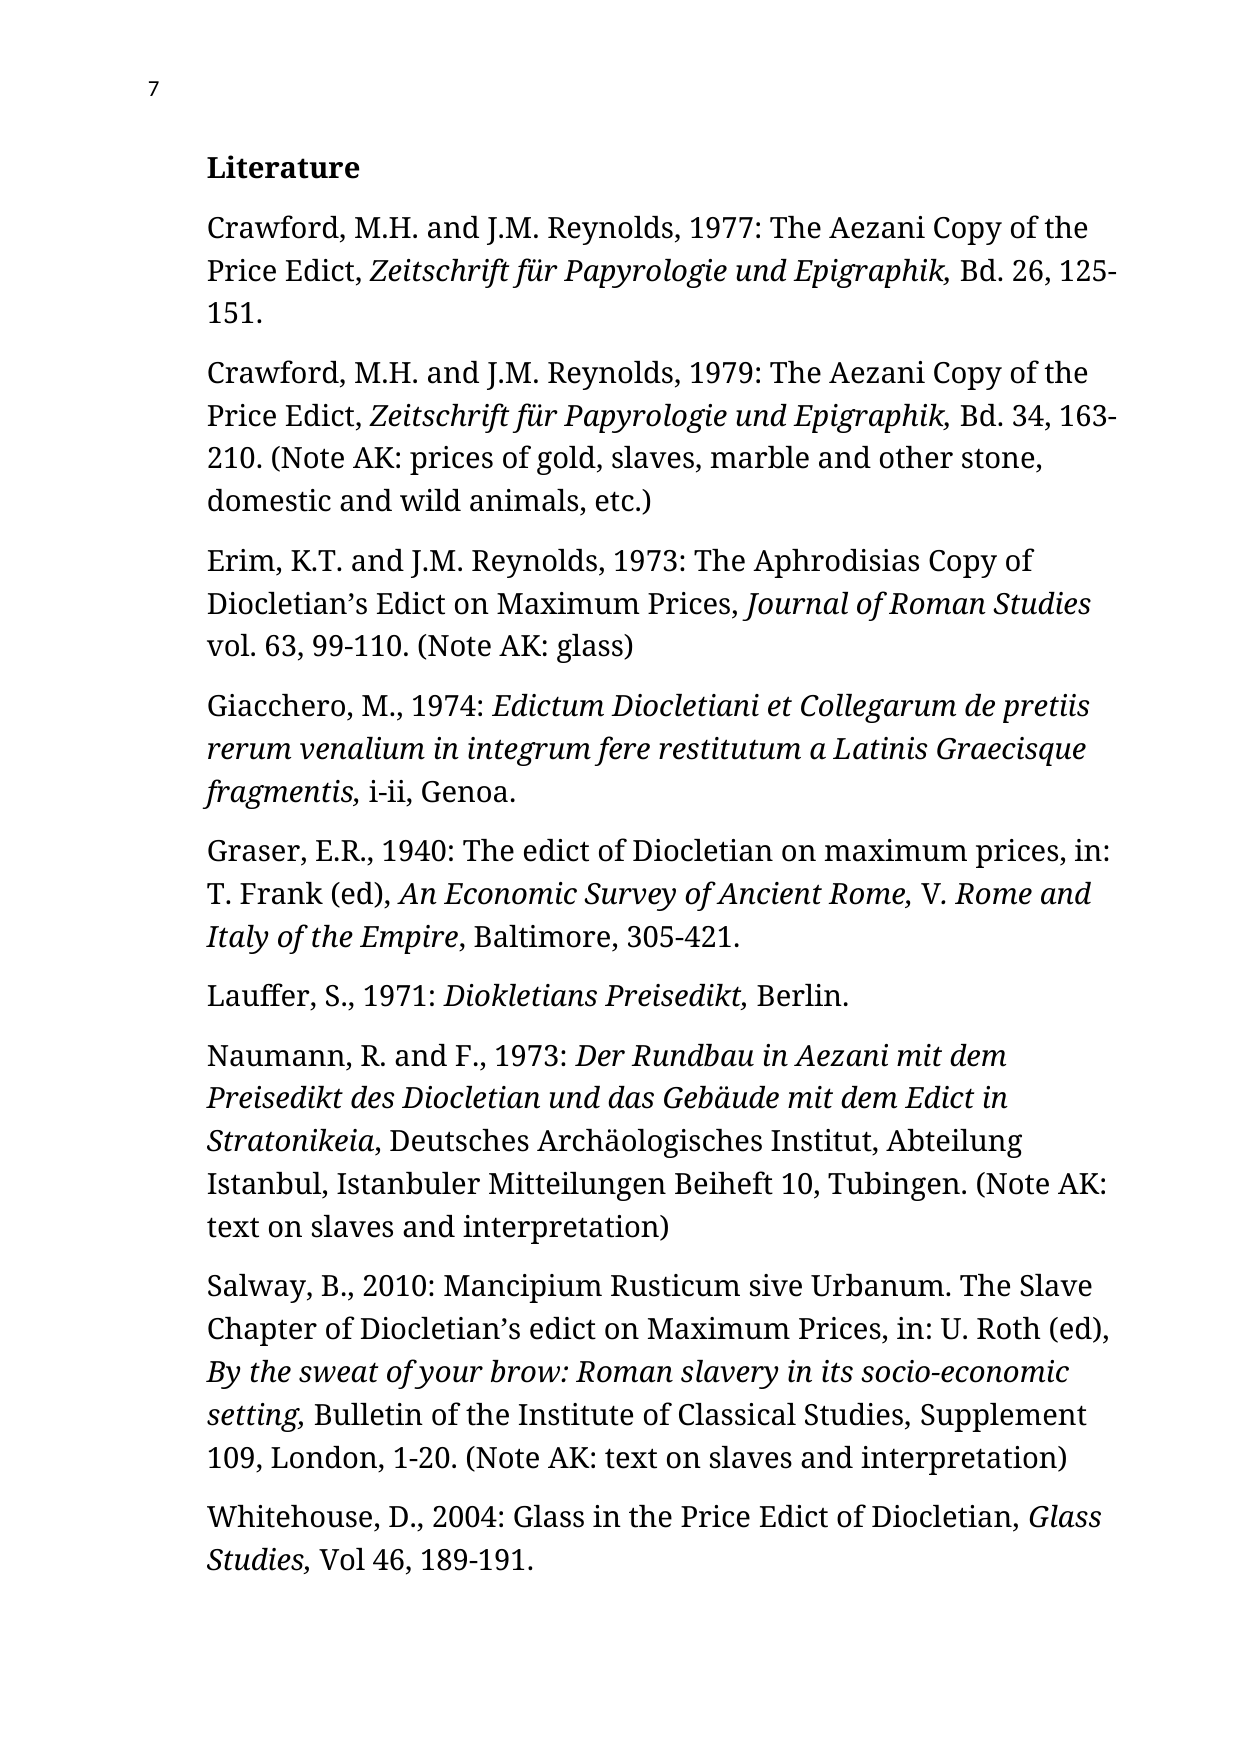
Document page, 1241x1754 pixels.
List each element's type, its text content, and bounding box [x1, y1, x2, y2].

text Lauffer, S., 1971: Diokletians Preisedikt, Berlin. [207, 975, 1122, 1015]
text Literature [207, 148, 1122, 187]
text Giacchero, M., 1974: Edictum Diocletiani et Collegarum de pretiis rerum venalium in integrum fere restitutum a Latinis Graecisque fragmentis, i-ii, Genoa. [207, 685, 1122, 811]
text Crawford, M.H. and J.M. Reynolds, 1977: The Aezani Copy of the Price Edict, Zeitschrift für Papyrologie und Epigraphik, Bd. 26, 125-151. [207, 207, 1122, 332]
text Graser, E.R., 1940: The edict of Diocletian on maximum prices, in: T. Frank (ed), An Economic Survey of Ancient Rome, V. Rome and Italy of the Empire, Baltimore, 305-421. [207, 830, 1122, 956]
text Crawford, M.H. and J.M. Reynolds, 1979: The Aezani Copy of the Price Edict, Zeitschrift für Papyrologie und Epigraphik, Bd. 34, 163-210. (Note AK: prices of gold, slaves, marble and other stone, domestic and wild animals, etc.) [207, 352, 1122, 520]
text Naumann, R. and F., 1973: Der Rundbau in Aezani mit dem Preisedikt des Diocletian und das Gebäude mit dem Edict in Stratonikeia, Deutsches Archäologisches Institut, Abteilung Istanbul, Istanbuler Mitteilungen Beiheft 10, Tubingen. (Note AK: text on slaves and interpretation) [207, 1035, 1122, 1246]
text Whitehouse, D., 2004: Glass in the Price Edict of Diocletian, Glass Studies, Vol 46, 189-191. [207, 1496, 1122, 1579]
text Erim, K.T. and J.M. Reynolds, 1973: The Aphrodisias Copy of Diocletian’s Edict on Maximum Prices, Journal of Roman Studies vol. 63, 99-110. (Note AK: glass) [207, 540, 1122, 665]
text Salway, B., 2010: Mancipium Rusticum sive Urbanum. The Slave Chapter of Diocletian’s edict on Maximum Prices, in: U. Roth (ed), By the sweat of your brow: Roman slavery in its socio-economic setting, Bulletin of the Institute of Classical Studies, Supplement 109, London, 1-20. (Note AK: text on slaves and interpretation) [207, 1266, 1122, 1477]
